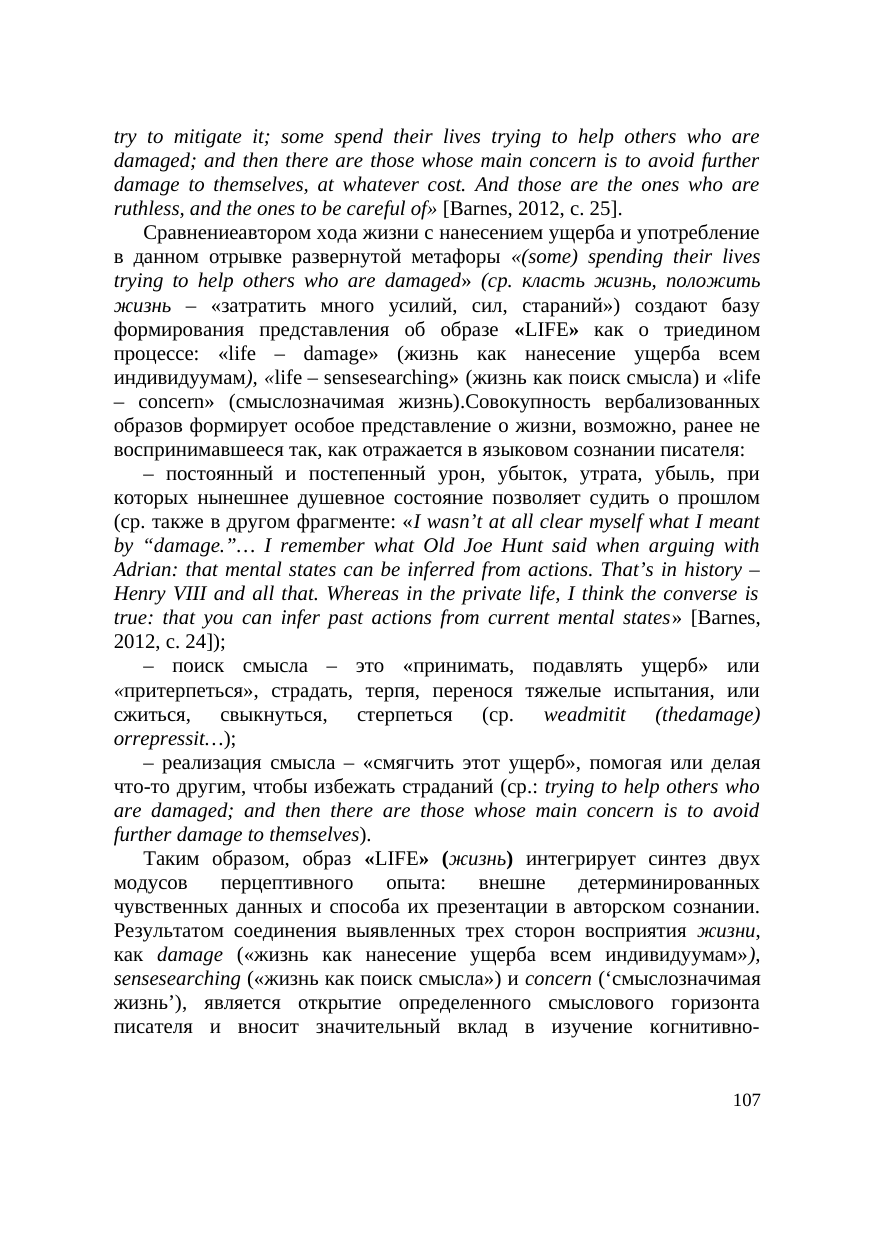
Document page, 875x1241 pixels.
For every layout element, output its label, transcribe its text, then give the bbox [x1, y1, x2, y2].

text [113, 124, 761, 220]
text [113, 846, 761, 1038]
text Сравнениеавтором хода жизни с нанесением ущерба и употребление в данном отрывке развернутой метафоры «(some) spending their lives trying to help others who are damaged» (ср. класть жизнь, положить жизнь – «затратить много усилий, сил, стараний») создают базу формирования представления об образе «LIFE» как о триедином процессе: «life – damage» (жизнь как нанесение ущерба всем индивидуумам), «life – sensesearching» (жизнь как поиск смысла) и «life – concern» (смыслозначимая жизнь).Совокупность вербализованных образов формирует особое представление о жизни, возможно, ранее не воспринимавшееся так, как отражается в языковом сознании писателя: [113, 220, 761, 461]
text – постоянный и постепенный урон, убыток, утрата, убыль, при которых нынешнее душевное состояние позволяет судить о прошлом (ср. также в другом фрагменте: «I wasn’t at all clear myself what I meant by “damage.”… I remember what Old Joe Hunt said when arguing with Adrian: that mental states can be inferred from actions. That’s in history – Henry VIII and all that. Whereas in the private life, I think the converse is true: that you can infer past actions from current mental states» [Barnes, 2012, c. 24]); [113, 461, 761, 653]
text – реализация смысла – «смягчить этот ущерб», помогая или делая что-то другим, чтобы избежать страданий (ср.: trying to help others who are damaged; and then there are those whose main concern is to avoid further damage to themselves). [113, 750, 761, 846]
text – поиск смысла – это «принимать, подавлять ущерб» или «притерпеться», страдать, терпя, перенося тяжелые испытания, или сжиться, свыкнуться, стерпеться (ср. weadmitit (thedamage) orrepressit…); [113, 653, 761, 750]
